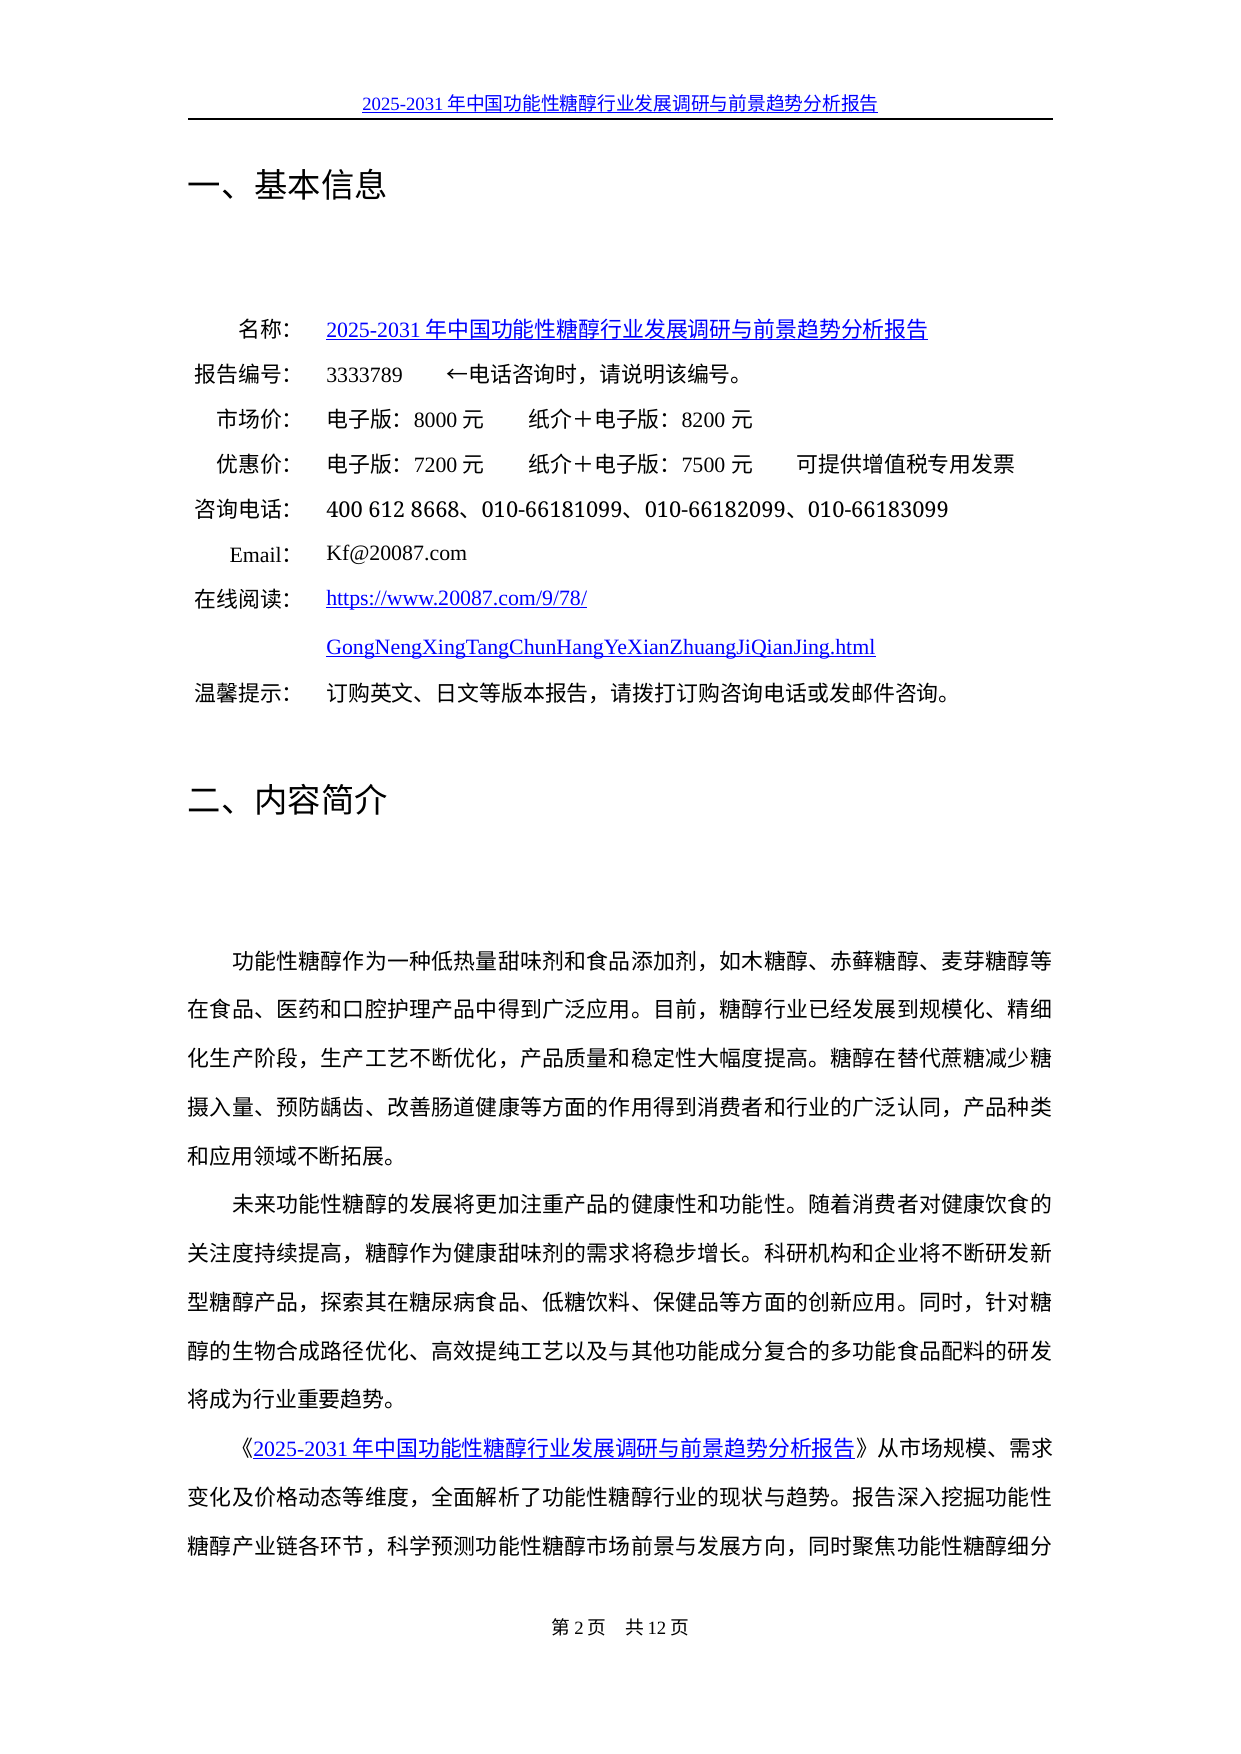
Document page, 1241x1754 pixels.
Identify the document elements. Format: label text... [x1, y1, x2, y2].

table_header 2025-2031年中国功能性糖醇行业发展调研与前景趋势分析报告 [315, 312, 1073, 357]
table_cell 咨询电话： [167, 492, 315, 537]
table_cell 3333789 ←电话咨询时，请说明该编号。 [315, 357, 1073, 402]
table_cell 400 612 8668、010-66181099、010-66182099、010-66183099 [315, 492, 1073, 537]
table_cell 报告编号： [167, 357, 315, 402]
table_cell 市场价： [167, 402, 315, 447]
table_cell 订购英文、日文等版本报告，请拨打订购咨询电话或发邮件咨询。 [315, 675, 1073, 720]
table_cell 优惠价： [167, 447, 315, 492]
table_cell Email： [167, 537, 315, 582]
title 一、基本信息 [187, 150, 1053, 215]
title 二、内容简介 [187, 766, 1053, 831]
table_cell 电子版：8000 元 纸介＋电子版：8200 元 [315, 402, 1073, 447]
table_cell [315, 582, 1073, 675]
table_header 名称： [167, 312, 315, 357]
table_cell 在线阅读： [167, 582, 315, 675]
table_cell 温馨提示： [167, 675, 315, 720]
table_cell 电子版：7200 元 纸介＋电子版：7500 元 可提供增值税专用发票 [315, 447, 1073, 492]
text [187, 943, 1053, 1561]
table_cell Kf@20087.com [315, 537, 1073, 582]
